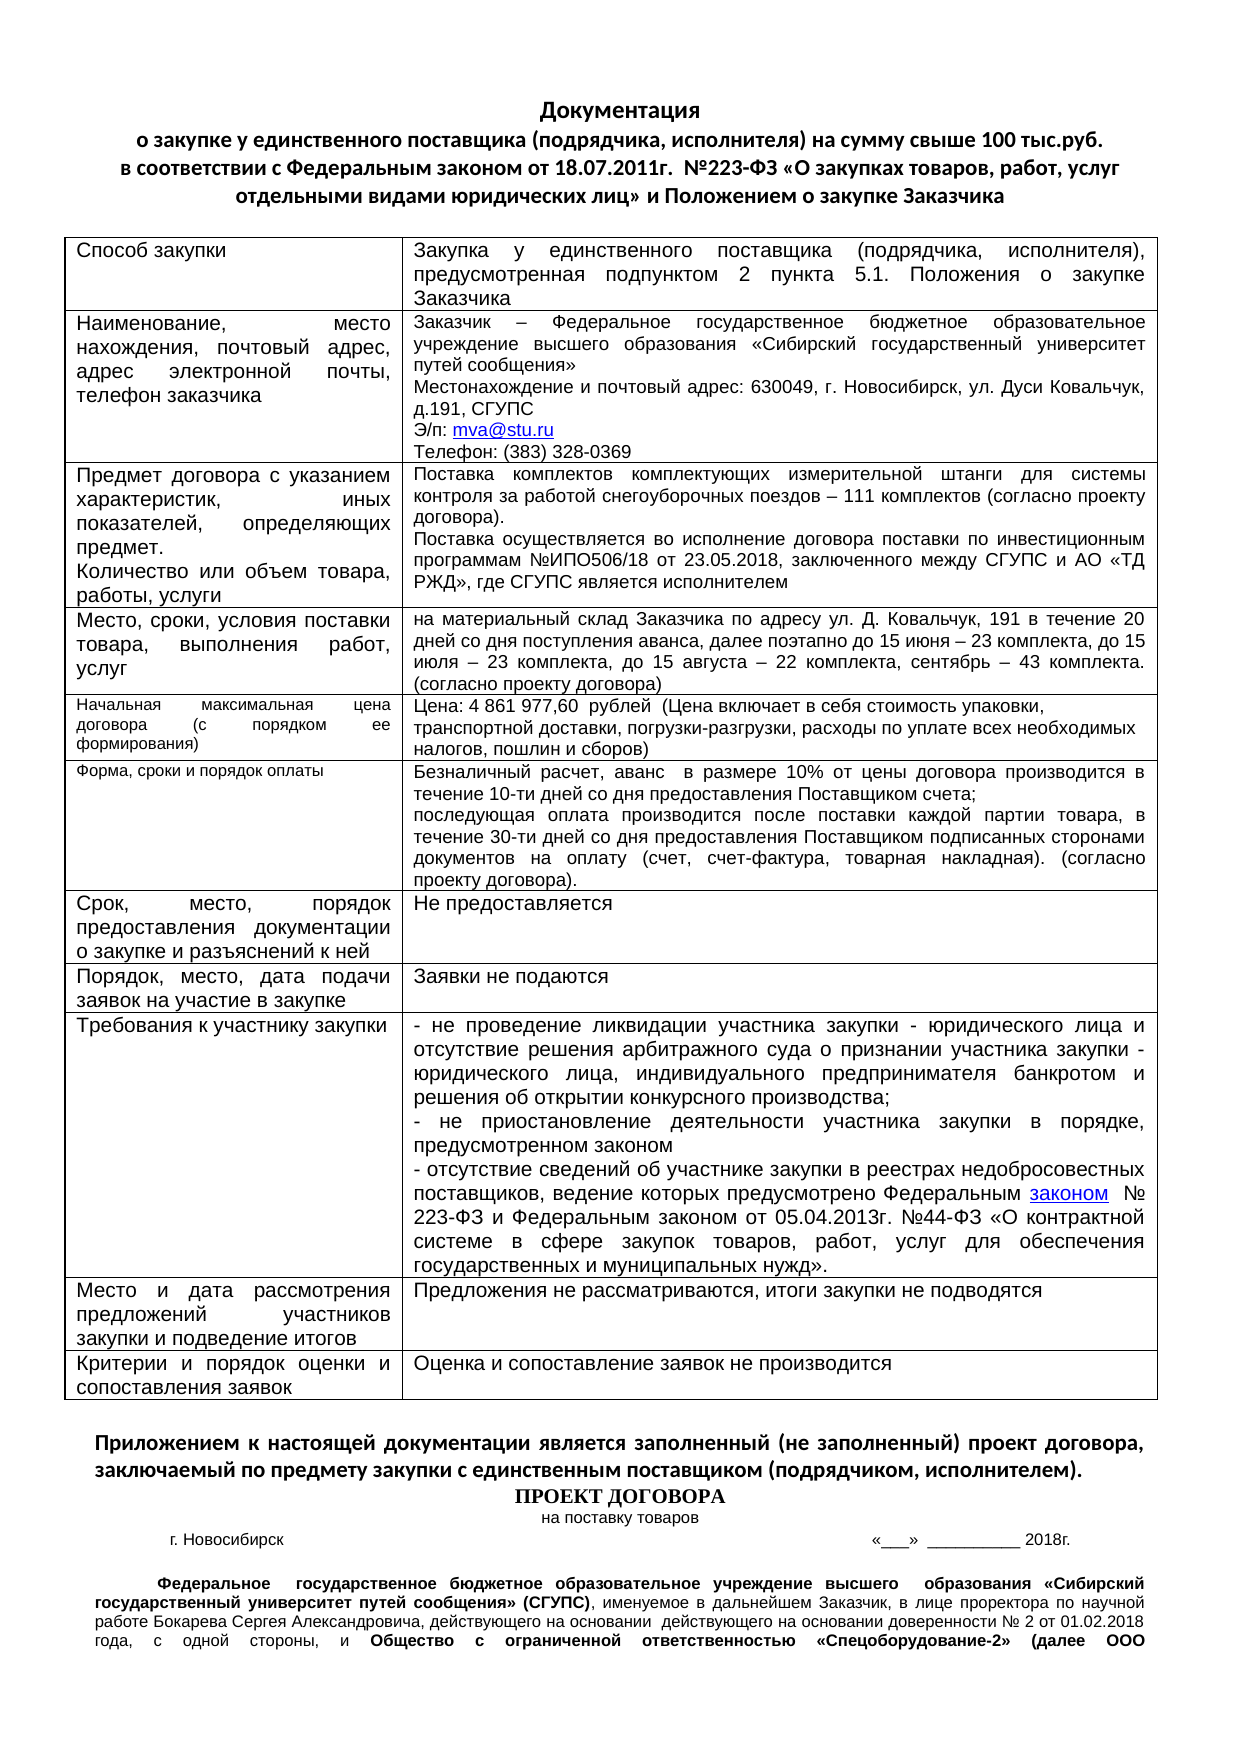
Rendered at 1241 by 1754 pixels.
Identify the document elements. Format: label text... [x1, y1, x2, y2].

table_cell Наименование, место нахождения, почтовый адрес, адрес электронной почты, телефон заказчика [66, 311, 402, 462]
table_header Закупка у единственного поставщика (подрядчика, исполнителя), предусмотренная подпунктом 2 пункта 5.1. Положения о закупке Заказчика [403, 238, 1157, 310]
table_cell Заявки не подаются [403, 964, 1157, 1012]
text в соответствии с Федеральным законом от 18.07.2011г. №223-ФЗ «О закупках товаров, работ, услуг отдельными видами юридических лиц» и Положением о закупке Заказчика [94, 153, 1146, 209]
table_header Способ закупки [66, 238, 402, 310]
table_cell Порядок, место, дата подачи заявок на участие в закупке [66, 964, 402, 1012]
table_cell Форма, сроки и порядок оплаты [66, 761, 402, 890]
table_cell Поставка комплектов комплектующих измерительной штанги для системы контроля за работой снегоуборочных поездов – 111 комплектов (согласно проекту договора). Поставка осуществляется во исполнение договора поставки по инвестиционным программам №ИПО506/18 от 23.05.2018, заключенного между СГУПС и АО «ТД РЖД», где СГУПС является исполнителем [403, 463, 1157, 607]
table_cell Безналичный расчет, аванс в размере 10% от цены договора производится в течение 10-ти дней со дня предоставления Поставщиком счета; последующая оплата производится после поставки каждой партии товара, в течение 30-ти дней со дня предоставления Поставщиком подписанных сторонами документов на оплату (счет, счет-фактура, товарная накладная). (согласно проекту договора). [403, 761, 1157, 890]
text Приложением к настоящей документации является заполненный (не заполненный) проект договора, заключаемый по предмету закупки с единственным поставщиком (подрядчиком, исполнителем). [94, 1428, 1146, 1484]
table_cell Заказчик – Федеральное государственное бюджетное образовательное учреждение высшего образования «Сибирский государственный университет путей сообщения» Местонахождение и почтовый адрес: 630049, г. Новосибирск, ул. Дуси Ковальчук, д.191, СГУПС Э/п: mva@stu.ru Телефон: (383) 328-0369 [403, 311, 1157, 462]
table_cell Предложения не рассматриваются, итоги закупки не подводятся [403, 1278, 1157, 1349]
table_cell Оценка и сопоставление заявок не производится [403, 1351, 1157, 1398]
table_cell Не предоставляется [403, 891, 1157, 963]
text ПРОЕКТ ДОГОВОРА [94, 1484, 1146, 1508]
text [94, 1574, 1146, 1650]
table_cell Начальная максимальная цена договора (с порядком ее формирования) [66, 695, 402, 760]
table_cell - не проведение ликвидации участника закупки - юридического лица и отсутствие решения арбитражного суда о признании участника закупки - юридического лица, индивидуального предпринимателя банкротом и решения об открытии конкурсного производства; - не приостановление деятельности участника закупки в порядке, предусмотренном законом - отсутствие сведений об участнике закупки в реестрах недобросовестных поставщиков, ведение которых предусмотрено Федеральным законом № 223-ФЗ и Федеральным законом от 05.04.2013г. №44-ФЗ «О контрактной системе в сфере закупок товаров, работ, услуг для обеспечения государственных и муниципальных нужд». [403, 1013, 1157, 1277]
table_cell Место, сроки, условия поставки товара, выполнения работ, услуг [66, 608, 402, 694]
table_cell Требования к участнику закупки [66, 1013, 402, 1277]
table_cell Критерии и порядок оценки и сопоставления заявок [66, 1351, 402, 1398]
text Документация [94, 94, 1146, 125]
text о закупке у единственного поставщика (подрядчика, исполнителя) на сумму свыше 100 тыс.руб. [94, 125, 1146, 153]
table_cell Предмет договора с указанием характеристик, иных показателей, определяющих предмет. Количество или объем товара, работы, услуги [66, 463, 402, 607]
table_cell Место и дата рассмотрения предложений участников закупки и подведение итогов [66, 1278, 402, 1349]
text г. Новосибирск «___» __________ 2018г. [94, 1530, 1146, 1549]
text на поставку товаров [94, 1508, 1146, 1527]
table_cell Цена: 4 861 977,60 рублей (Цена включает в себя стоимость упаковки, транспортной доставки, погрузки-разгрузки, расходы по уплате всех необходимых налогов, пошлин и сборов) [403, 695, 1157, 760]
table_cell Срок, место, порядок предоставления документации о закупке и разъяснений к ней [66, 891, 402, 963]
table_cell на материальный склад Заказчика по адресу ул. Д. Ковальчук, 191 в течение 20 дней со дня поступления аванса, далее поэтапно до 15 июня – 23 комплекта, до 15 июля – 23 комплекта, до 15 августа – 22 комплекта, сентябрь – 43 комплекта. (согласно проекту договора) [403, 608, 1157, 694]
